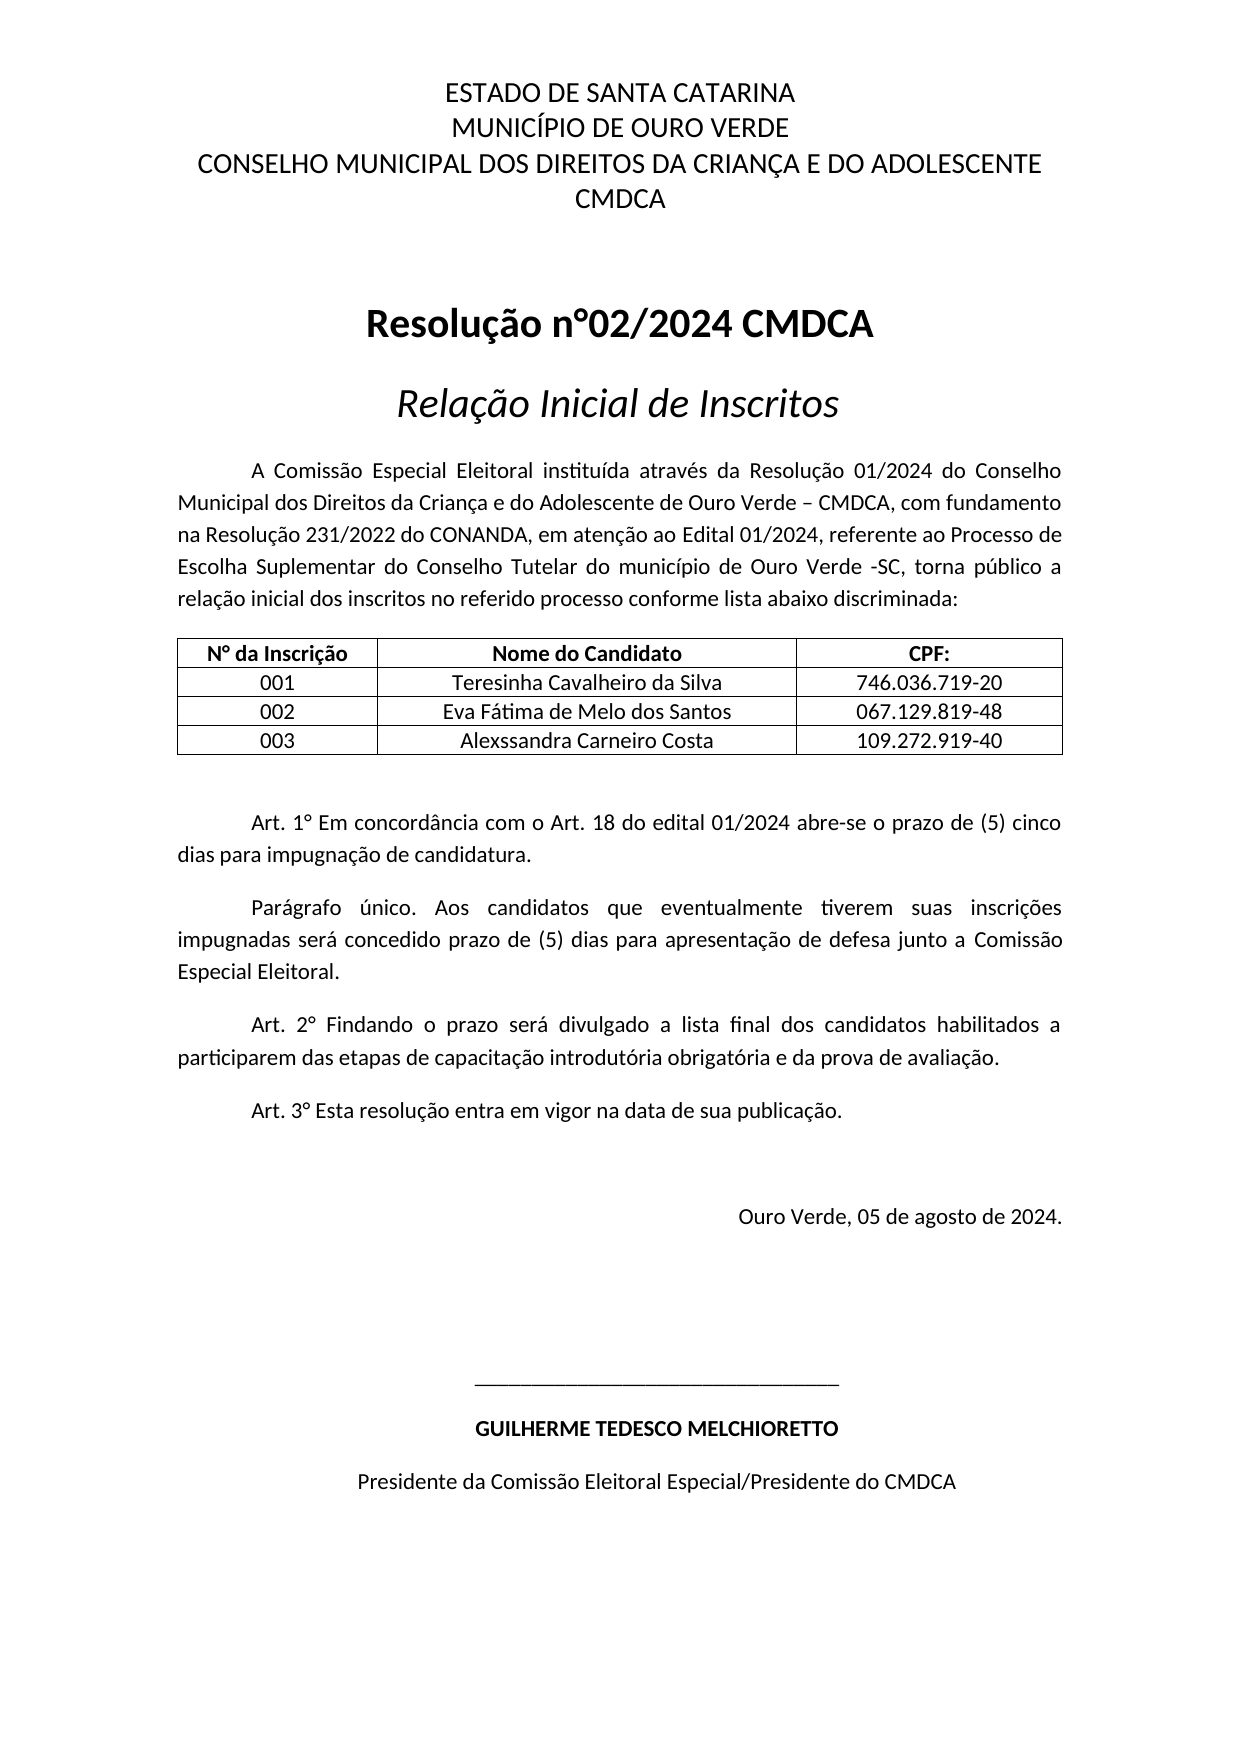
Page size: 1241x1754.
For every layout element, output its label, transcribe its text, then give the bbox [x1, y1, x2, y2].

table_cell Eva Fátima de Melo dos Santos [378, 697, 796, 725]
text Parágrafo único. Aos candidatos que eventualmente tiverem suas inscrições impugnadas será concedido prazo de (5) dias para apresentação de defesa junto a Comissão Especial Eleitoral. [177, 893, 1063, 986]
text GUILHERME TEDESCO MELCHIORETTO [177, 1414, 1063, 1442]
table_cell 109.272.919-40 [797, 726, 1062, 754]
text Resolução n°02/2024 CMDCA [177, 297, 1063, 348]
table_cell Teresinha Cavalheiro da Silva [378, 668, 796, 696]
text Art. 3° Esta resolução entra em vigor na data de sua publicação. [177, 1096, 1063, 1124]
table_cell 003 [178, 726, 377, 754]
table_cell 001 [178, 668, 377, 696]
table_cell Alexssandra Carneiro Costa [378, 726, 796, 754]
table_header N° da Inscrição [178, 639, 377, 667]
table_cell 067.129.819-48 [797, 697, 1062, 725]
text ________________________________ [177, 1361, 1063, 1389]
text Relação Inicial de Inscritos [177, 377, 1063, 427]
table_cell 002 [178, 697, 377, 725]
text Art. 1° Em concordância com o Art. 18 do edital 01/2024 abre-se o prazo de (5) cinco dias para impugnação de candidatura. [177, 808, 1063, 868]
text Presidente da Comissão Eleitoral Especial/Presidente do CMDCA [177, 1467, 1063, 1495]
table_cell 746.036.719-20 [797, 668, 1062, 696]
text A Comissão Especial Eleitoral instituída através da Resolução 01/2024 do Conselho Municipal dos Direitos da Criança e do Adolescente de Ouro Verde – CMDCA, com fundamento na Resolução 231/2022 do CONANDA, em atenção ao Edital 01/2024, referente ao Processo de Escolha Suplementar do Conselho Tutelar do município de Ouro Verde -SC, torna público a relação inicial dos inscritos no referido processo conforme lista abaixo discriminada: [177, 456, 1063, 613]
text Art. 2° Findando o prazo será divulgado a lista final dos candidatos habilitados a participarem das etapas de capacitação introdutória obrigatória e da prova de avaliação. [177, 1011, 1063, 1071]
text Ouro Verde, 05 de agosto de 2024. [177, 1202, 1063, 1230]
table_header Nome do Candidato [378, 639, 796, 667]
table_header CPF: [797, 639, 1062, 667]
